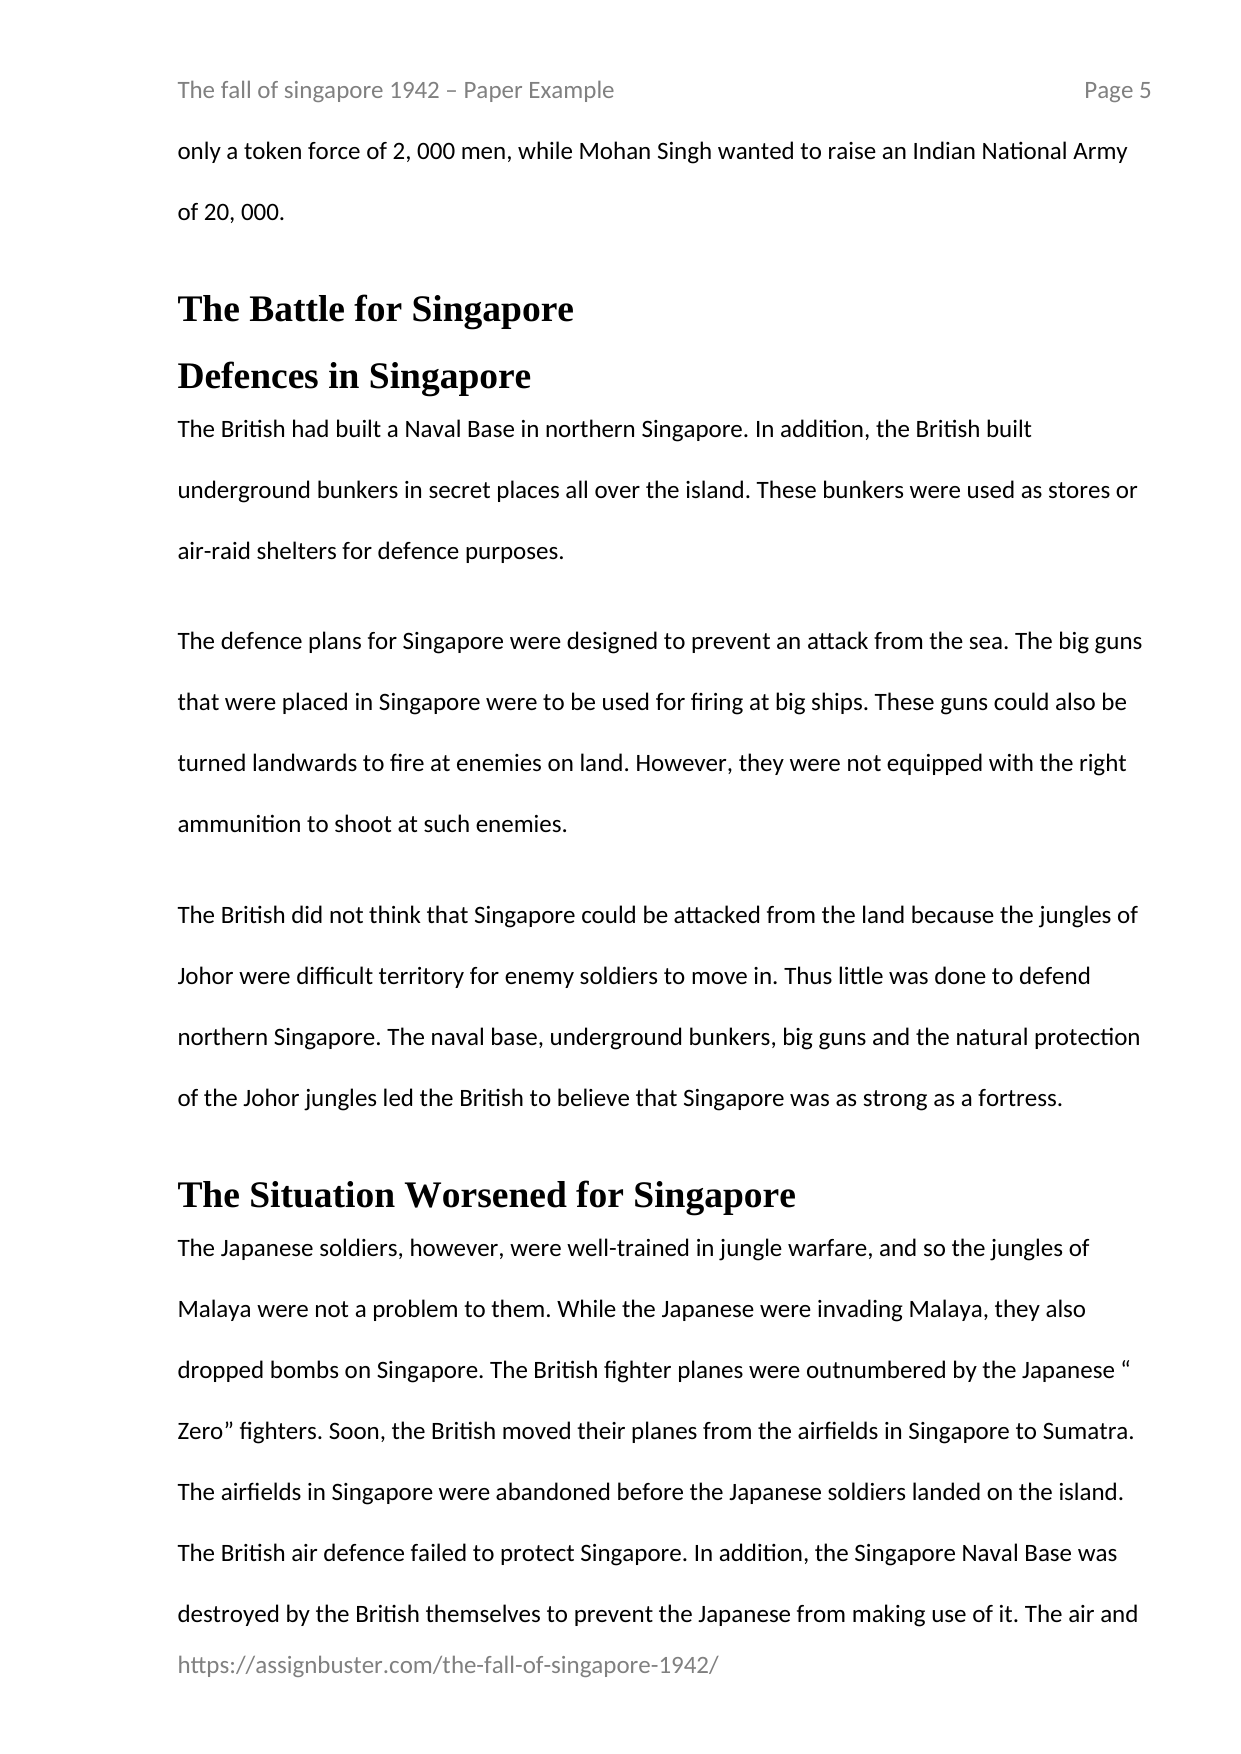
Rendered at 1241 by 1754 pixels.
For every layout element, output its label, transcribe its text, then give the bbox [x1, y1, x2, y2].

text The defence plans for Singapore were designed to prevent an attack from the sea. The big guns that were placed in Singapore were to be used for firing at big ships. These guns could also be turned landwards to fire at enemies on land. However, they were not equipped with the right ammunition to shoot at such enemies. [177, 625, 1152, 839]
text The British had built a Naval Base in northern Singapore. In addition, the British built underground bunkers in secret places all over the island. These bunkers were used as stores or air-raid shelters for defence purposes. [177, 413, 1152, 565]
text The British did not think that Singapore could be attacked from the land because the jungles of Johor were difficult territory for enemy soldiers to move in. Thus little was done to defend northern Singapore. The naval base, underground bunkers, big guns and the natural protection of the Johor jungles led the British to believe that Singapore was as strong as a fortress. [177, 899, 1152, 1113]
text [177, 1232, 1152, 1628]
subtitle The Battle for Singapore [177, 286, 1152, 329]
subtitle Defences in Singapore [177, 354, 1152, 397]
subtitle The Situation Worsened for Singapore [177, 1173, 1152, 1216]
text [177, 135, 1152, 226]
